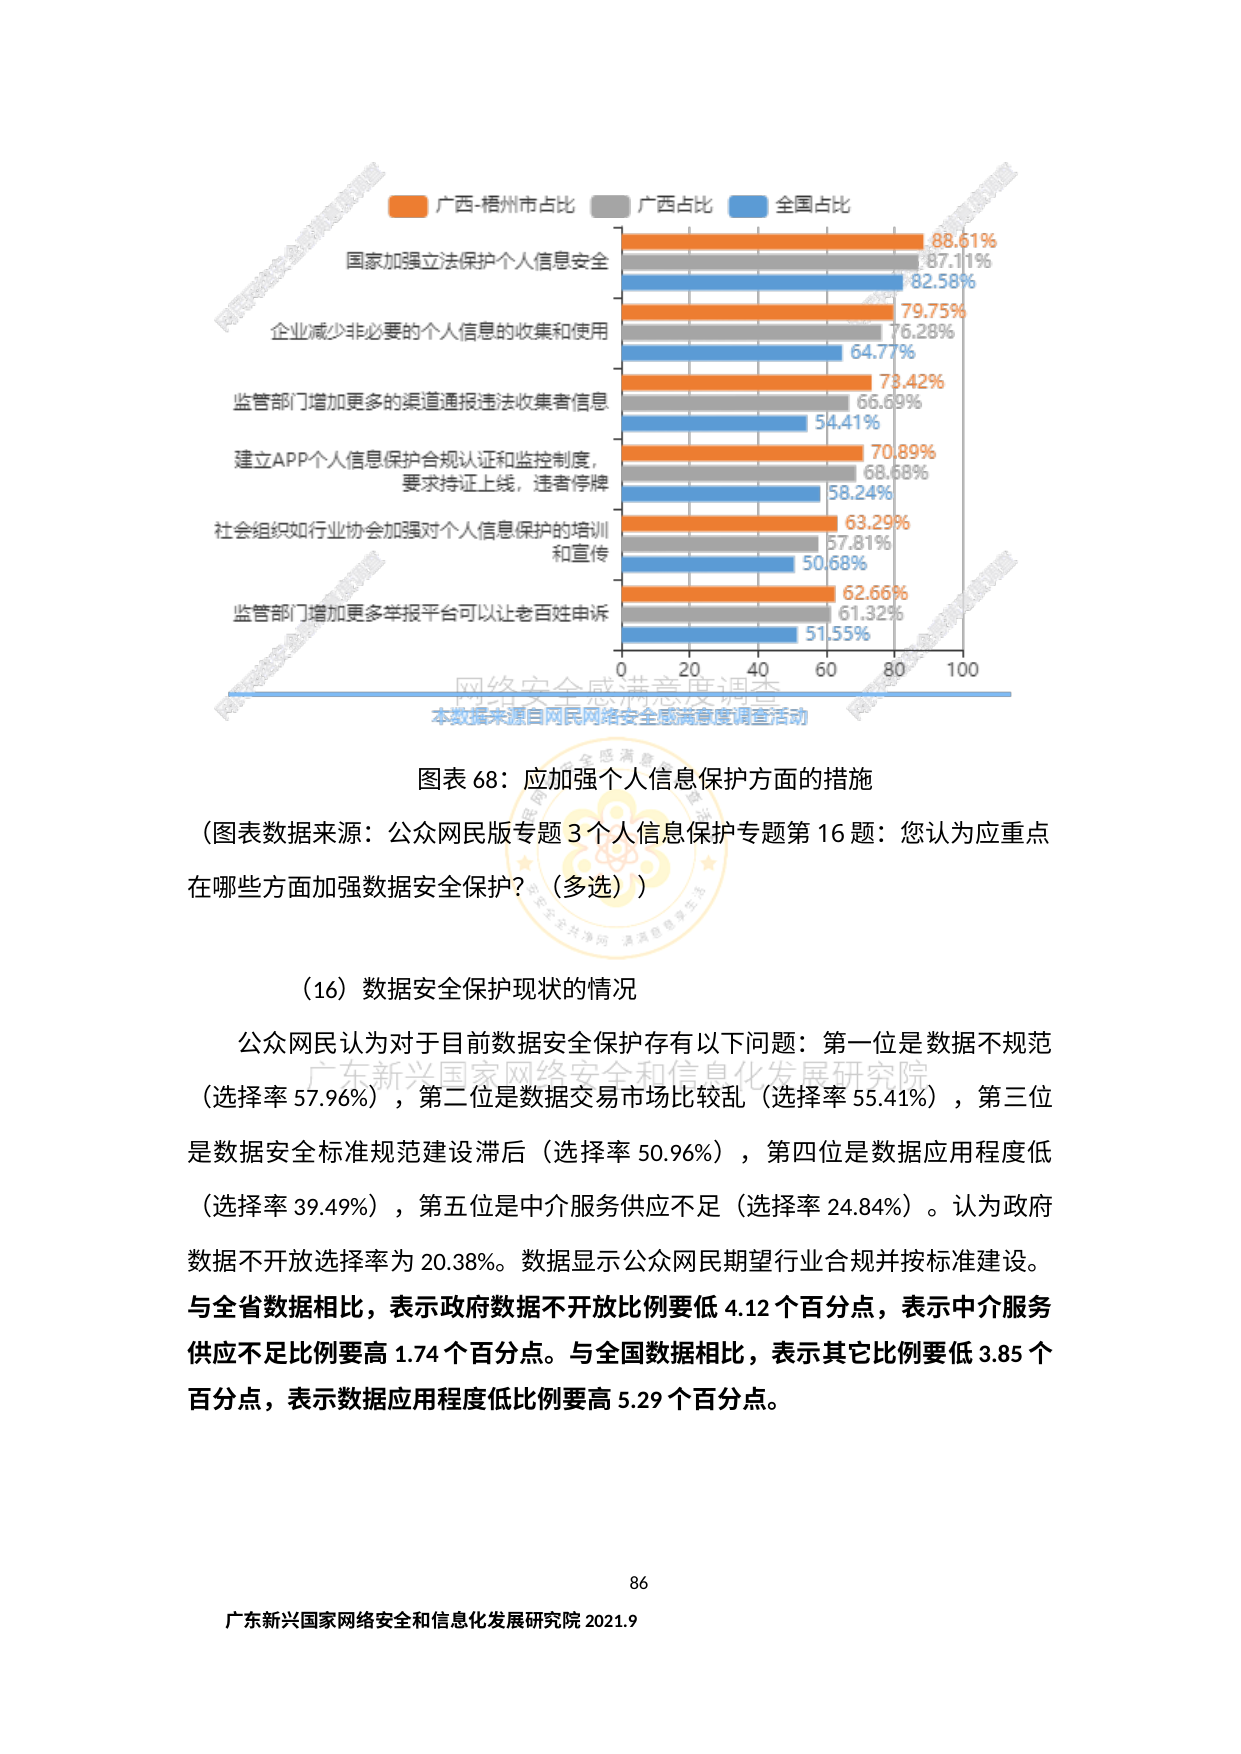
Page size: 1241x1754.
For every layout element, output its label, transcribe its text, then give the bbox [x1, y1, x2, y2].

text 公众网民认为对于目前数据安全保护存有以下问题：第一位是数据不规范（选择率57.96%），第二位是数据交易市场比较乱（选择率55.41%），第三位是数据安全标准规范建设滞后（选择率50.96%），第四位是数据应用程度低（选择率39.49%），第五位是中介服务供应不足（选择率24.84%）。认为政府数据不开放选择率为20.38%。数据显示公众网民期望行业合规并按标准建设。与全省数据相比，表示政府数据不开放比例要低4.12个百分点，表示中介服务供应不足比例要高1.74个百分点。与全国数据相比，表示其它比例要低3.85个百分点，表示数据应用程度低比例要高5.29个百分点。 [187, 1023, 1053, 1414]
text （16）数据安全保护现状的情况 [237, 969, 1053, 1005]
text 图表68：应加强个人信息保护方面的措施 [187, 759, 1053, 795]
picture [199, 150, 1041, 744]
text （图表数据来源：公众网民版专题3个人信息保护专题第16题：您认为应重点在哪些方面加强数据安全保护？（多选）） [187, 813, 1053, 904]
